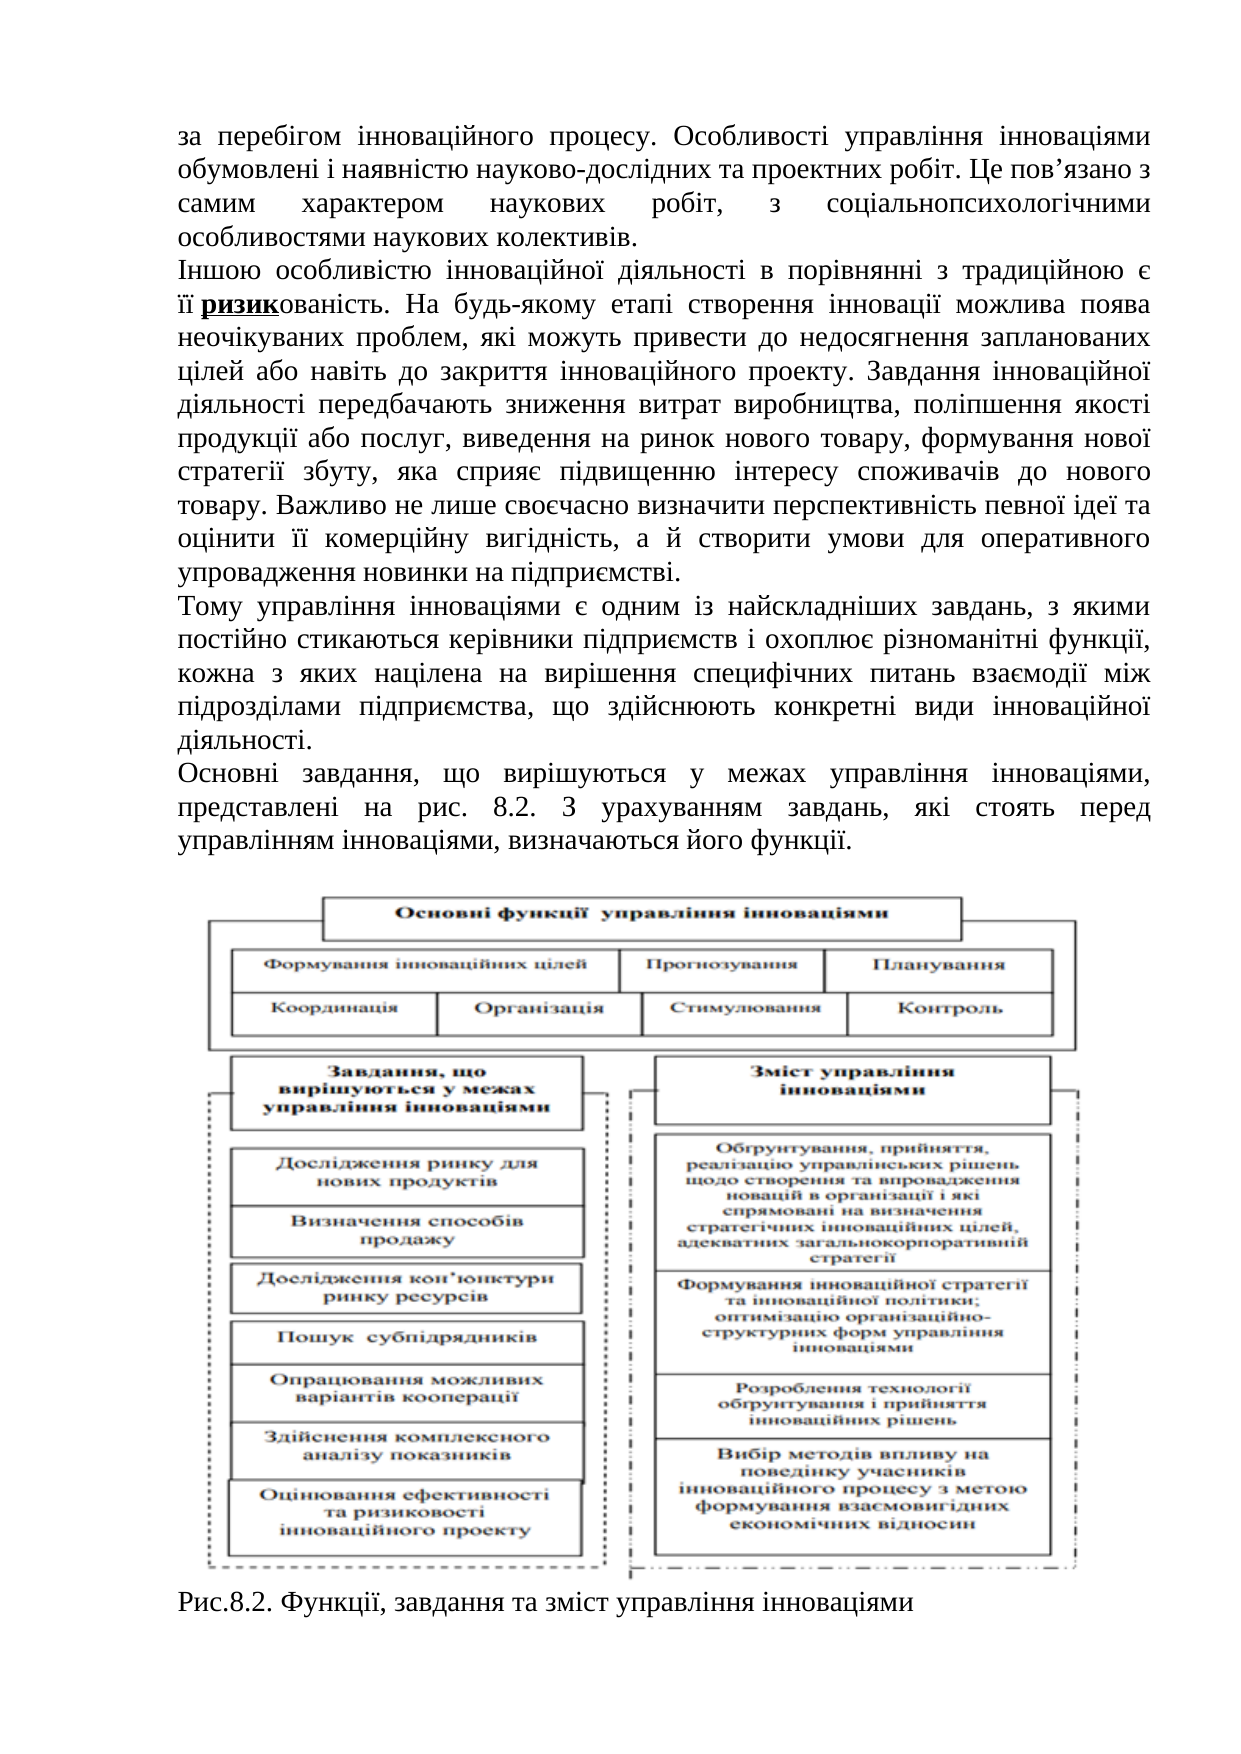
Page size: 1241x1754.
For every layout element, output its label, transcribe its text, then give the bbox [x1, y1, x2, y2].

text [177, 118, 1152, 252]
text Іншою особливістю інноваційної діяльності в порівнянні з традиційною є її ризикованість. На будь-якому етапі створення інновації можлива поява неочікуваних проблем, які можуть привести до недосягнення запланованих цілей або навіть до закриття інноваційного проекту. Завдання інноваційної діяльності передбачають зниження витрат виробництва, поліпшення якості продукції або послуг, виведення на ринок нового товару, формування нової стратегії збуту, яка сприяє підвищенню інтересу споживачів до нового товару. Важливо не лише своєчасно визначити перспективність певної ідеї та оцінити її комерційну вигідність, а й створити умови для оперативного упровадження новинки на підприємстві. [177, 252, 1152, 588]
text Тому управління інноваціями є одним із найскладніших завдань, з якими постійно стикаються керівники підприємств і охоплює різноманітні функції, кожна з яких націлена на вирішення специфічних питань взаємодії між підрозділами підприємства, що здійснюють конкретні види інноваційної діяльності. [177, 588, 1152, 755]
picture [177, 889, 1117, 1585]
text Основні завдання, що вирішуються у межах управління інноваціями, представлені на рис. 8.2. З урахуванням завдань, які стоять перед управлінням інноваціями, визначаються його функції. [177, 755, 1152, 856]
text Рис.8.2. Функції, завдання та зміст управління інноваціями [177, 1584, 1152, 1618]
